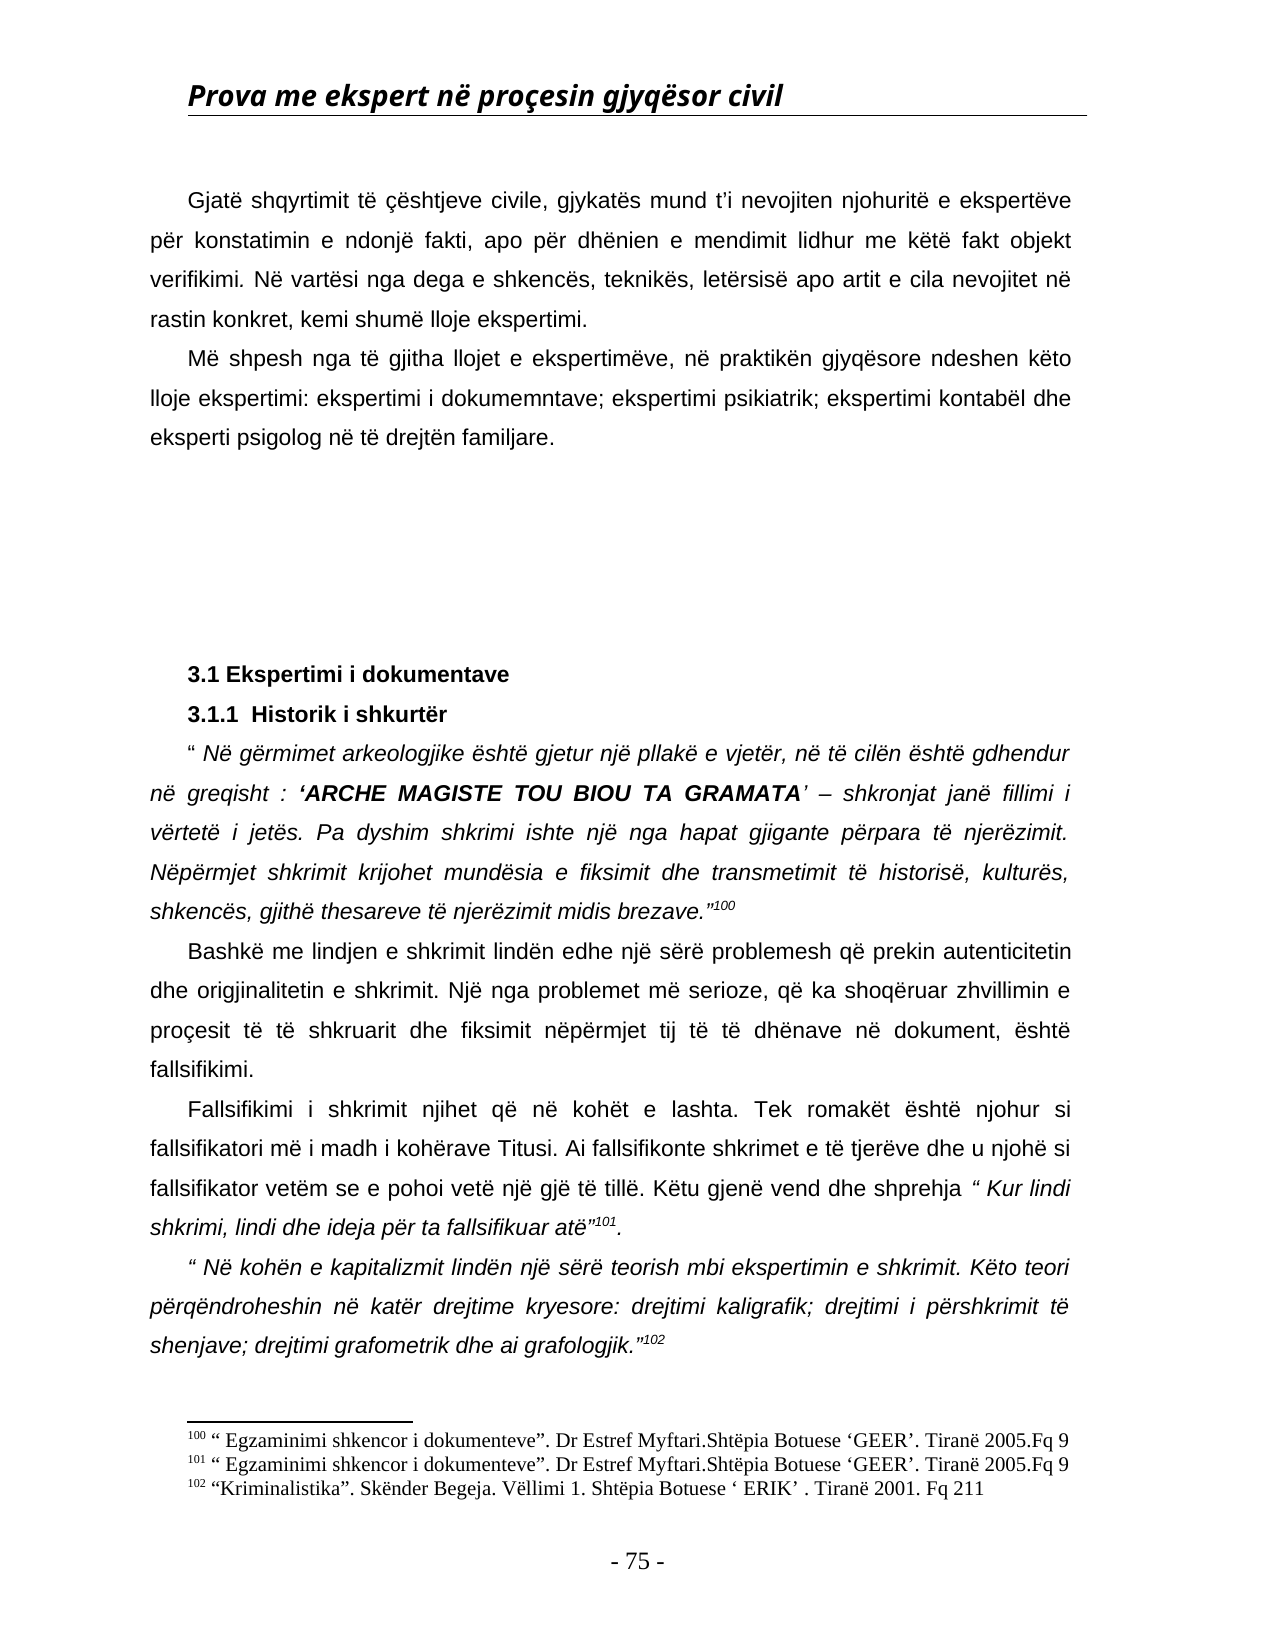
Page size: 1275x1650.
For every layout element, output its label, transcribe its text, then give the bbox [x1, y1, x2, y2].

text “ Në gërmimet arkeologjike është gjetur një pllakë e vjetër, në të cilën është gdhendur në greqisht : ‘ARCHE MAGISTE TOU BIOU TA GRAMATA’ – shkronjat janë fillimi i vërtetë i jetës. Pa dyshim shkrimi ishte një nga hapat gjigante përpara të njerëzimit. Nëpërmjet shkrimit krijohet mundësia e fiksimit dhe transmetimit të historisë, kulturës, shkencës, gjithë thesareve të njerëzimit midis brezave.” [150, 740, 1072, 924]
text “ Në kohën e kapitalizmit lindën një sërë teorish mbi ekspertimin e shkrimit. Këto teori përqëndroheshin në katër drejtime kryesore: drejtimi kaligrafik; drejtimi i përshkrimit të shenjave; drejtimi grafometrik dhe ai grafologjik.” [150, 1253, 1072, 1359]
text 3.1 Ekspertimi i dokumentave [150, 661, 1072, 688]
text Bashkë me lindjen e shkrimit lindën edhe një sërë problemesh që prekin autenticitetin dhe origjinalitetin e shkrimit. Një nga problemet më serioze, që ka shoqëruar zhvillimin e proçesit të të shkruarit dhe fiksimit nëpërmjet tij të të dhënave në dokument, është fallsifikimi. [150, 938, 1072, 1082]
text Më shpesh nga të gjitha llojet e ekspertimëve, në praktikën gjyqësore ndeshen këto lloje ekspertimi: ekspertimi i dokumemntave; ekspertimi psikiatrik; ekspertimi kontabël dhe eksperti psigolog në të drejtën familjare. [150, 345, 1072, 451]
text Gjatë shqyrtimit të çështjeve civile, gjykatës mund t’i nevojiten njohuritë e ekspertëve për konstatimin e ndonjë fakti, apo për dhënien e mendimit lidhur me këtë fakt objekt verifikimi. Në vartësi nga dega e shkencës, teknikës, letërsisë apo artit e cila nevojitet në rastin konkret, kemi shumë lloje ekspertimi. [150, 187, 1072, 332]
text Fallsifikimi i shkrimit njihet që në kohët e lashta. Tek romakët është njohur si fallsifikatori më i madh i kohërave Titusi. Ai fallsifikonte shkrimet e të tjerëve dhe u njohë si fallsifikator vetëm se e pohoi vetë një gjë të tillë. Këtu gjenë vend dhe shprehja “ Kur lindi shkrimi, lindi dhe ideja për ta fallsifikuar atë”. [150, 1096, 1072, 1240]
text 3.1.1 Historik i shkurtër [150, 701, 1072, 727]
